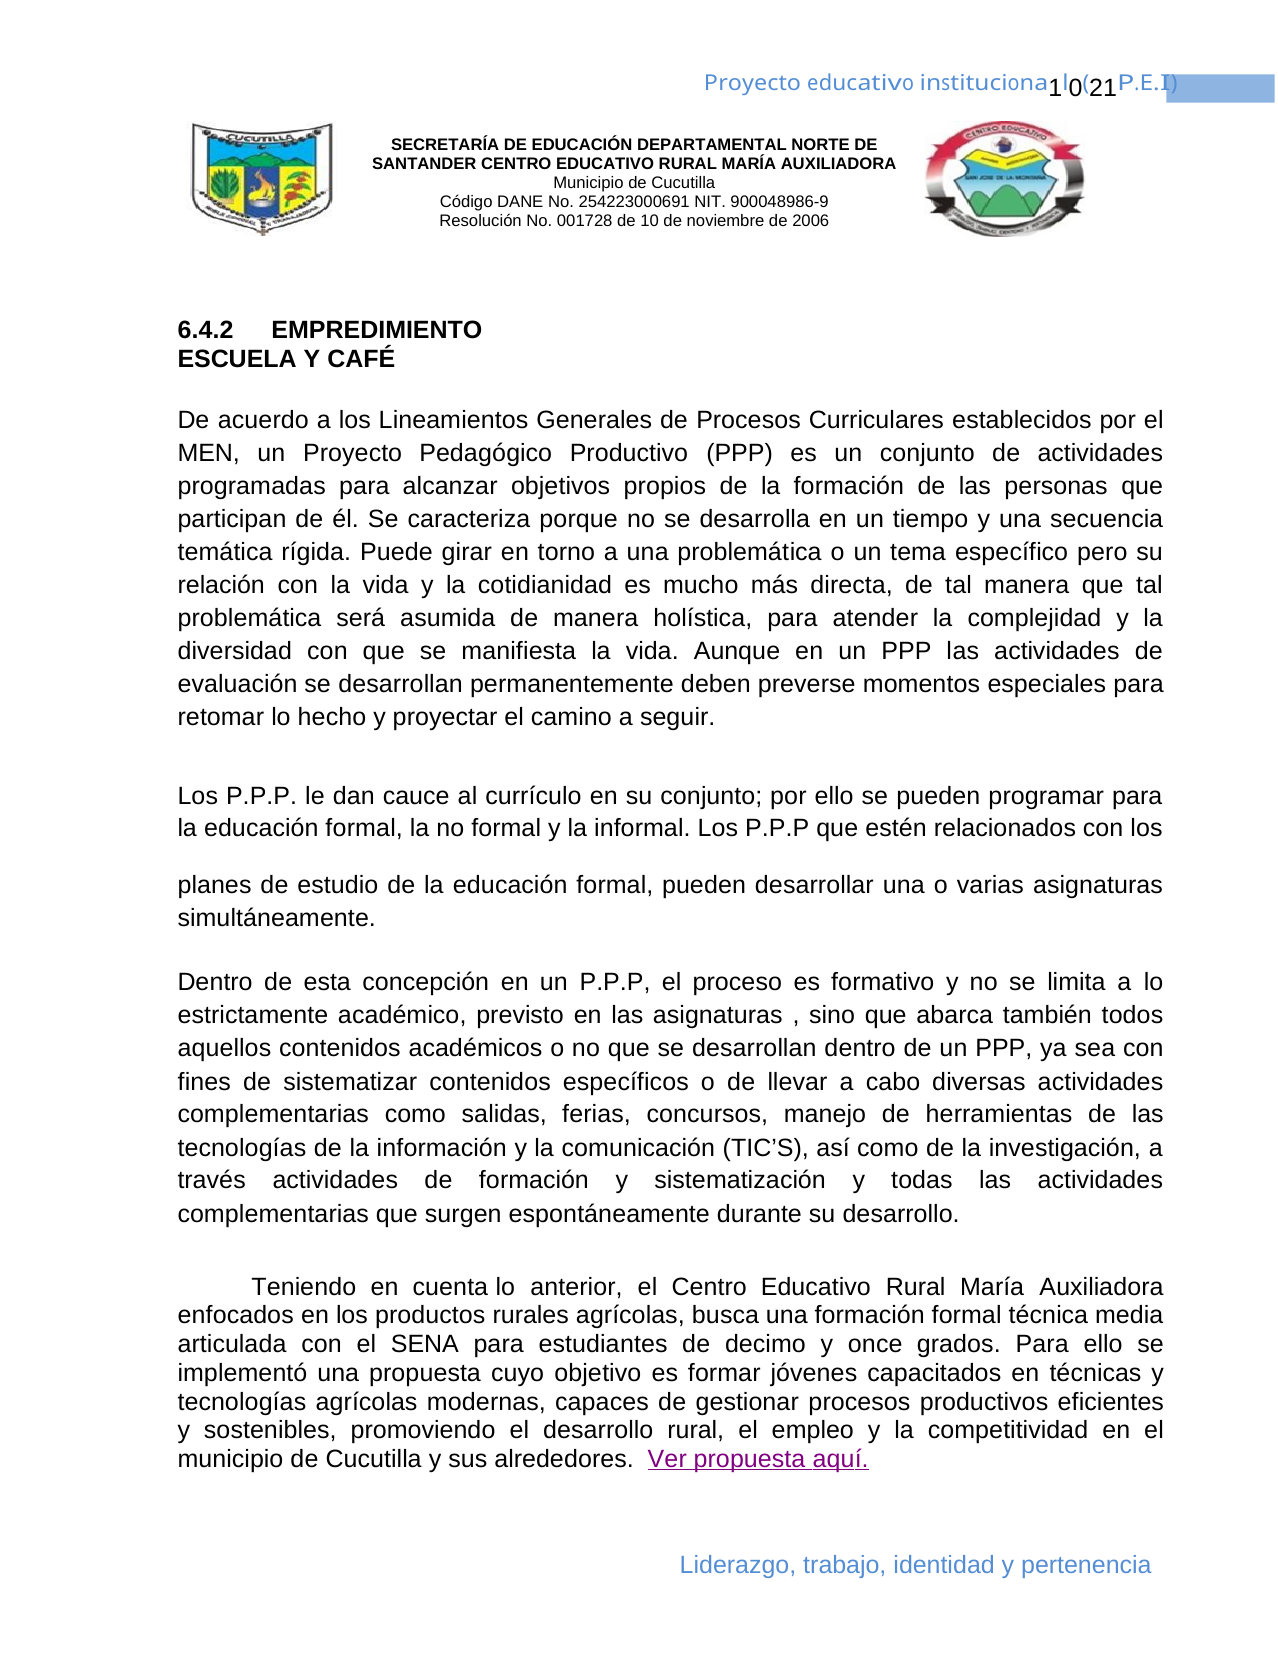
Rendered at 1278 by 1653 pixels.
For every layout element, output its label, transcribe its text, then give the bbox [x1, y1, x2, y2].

picture [185, 121, 338, 236]
picture [924, 121, 1086, 237]
text Los P.P.P. le dan cauce al currículo en su conjunto; por ello se pueden programar para la educación formal, la no formal y la informal. Los P.P.P que estén relacionados con los [177, 781, 1163, 842]
text 6.4.2 EMPREDIMIENTO ESCUELA Y CAFÉ [177, 315, 482, 373]
text Dentro de esta concepción en un P.P.P, el proceso es formativo y no se limita a lo estrictamente académico, previsto en las asignaturas , sino que abarca también todos aquellos contenidos académicos o no que se desarrollan dentro de un PPP, ya sea con fines de sistematizar contenidos específicos o de llevar a cabo diversas actividades complementarias como salidas, ferias, concursos, manejo de herramientas de las tecnologías de la información y la comunicación (TIC’S), así como de la investigación, a través actividades de formación y sistematización y todas las actividades complementarias que surgen espontáneamente durante su desarrollo. [177, 967, 1163, 1227]
text De acuerdo a los Lineamientos Generales de Procesos Curriculares establecidos por el MEN, un Proyecto Pedagógico Productivo (PPP) es un conjunto de actividades programadas para alcanzar objetivos propios de la formación de las personas que participan de él. Se caracteriza porque no se desarrolla en un tiempo y una secuencia temática rígida. Puede girar en torno a una problemática o un tema específico pero su relación con la vida y la cotidianidad es mucho más directa, de tal manera que tal problemática será asumida de manera holística, para atender la complejidad y la diversidad con que se manifiesta la vida. Aunque en un PPP las actividades de evaluación se desarrollan permanentemente deben preverse momentos especiales para retomar lo hecho y proyectar el camino a seguir. [177, 405, 1163, 731]
text planes de estudio de la educación formal, pueden desarrollar una o varias asignaturas simultáneamente. [177, 870, 1163, 931]
text Teniendo en cuenta lo anterior, el Centro Educativo Rural María Auxiliadora enfocados en los productos rurales agrícolas, busca una formación formal técnica media articulada con el SENA para estudiantes de decimo y once grados. Para ello se implementó una propuesta cuyo objetivo es formar jóvenes capacitados en técnicas y tecnologías agrícolas modernas, capaces de gestionar procesos productivos eficientes y sostenibles, promoviendo el desarrollo rural, el empleo y la competitividad en el municipio de Cucutilla y sus alrededores. Ver propuesta aquí. [177, 1272, 1164, 1473]
